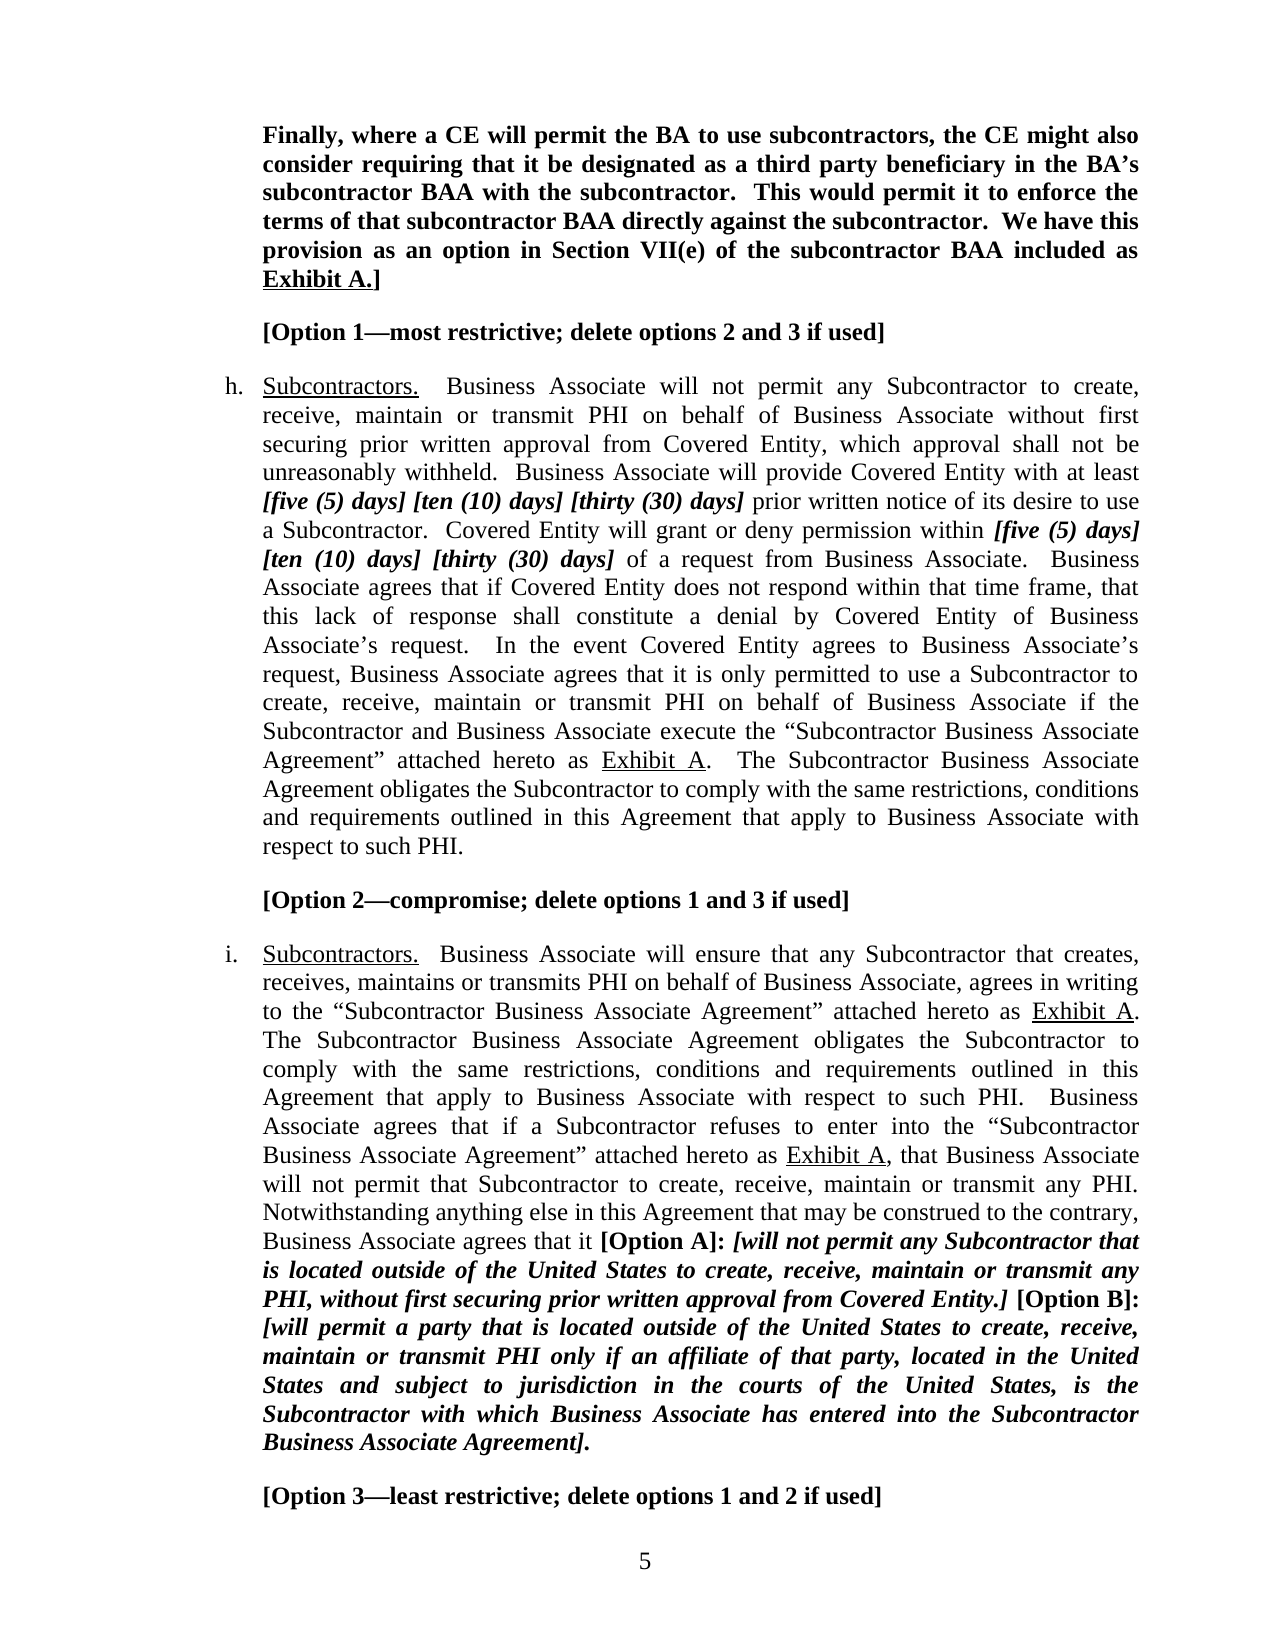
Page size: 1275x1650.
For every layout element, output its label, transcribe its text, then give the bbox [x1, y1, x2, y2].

text Finally, where a CE will permit the BA to use subcontractors, the CE might also consider requiring that it be designated as a third party beneficiary in the BA’s subcontractor BAA with the subcontractor. This would permit it to enforce the terms of that subcontractor BAA directly against the subcontractor. We have this provision as an option in Section VII(e) of the subcontractor BAA included as Exhibit A.] [262, 120, 1140, 292]
text [Option 3—least restrictive; delete options 1 and 2 if used] [262, 1481, 1140, 1510]
list Subcontractors. Business Associate will not permit any Subcontractor to create, receive, maintain or transmit PHI on behalf of Business Associate without first securing prior written approval from Covered Entity, which approval shall not be unreasonably withheld. Business Associate will provide Covered Entity with at least [five (5) days] [ten (10) days] [thirty (30) days] prior written notice of its desire to use a Subcontractor. Covered Entity will grant or deny permission within [five (5) days] [ten (10) days] [thirty (30) days] of a request from Business Associate. Business Associate agrees that if Covered Entity does not respond within that time frame, that this lack of response shall constitute a denial by Covered Entity of Business Associate’s request. In the event Covered Entity agrees to Business Associate’s request, Business Associate agrees that it is only permitted to use a Subcontractor to create, receive, maintain or transmit PHI on behalf of Business Associate if the Subcontractor and Business Associate execute the “Subcontractor Business Associate Agreement” attached hereto as Exhibit A. The Subcontractor Business Associate Agreement obligates the Subcontractor to comply with the same restrictions, conditions and requirements outlined in this Agreement that apply to Business Associate with respect to such PHI. [225, 371, 1140, 860]
list Subcontractors. Business Associate will ensure that any Subcontractor that creates, receives, maintains or transmits PHI on behalf of Business Associate, agrees in writing to the “Subcontractor Business Associate Agreement” attached hereto as Exhibit A. The Subcontractor Business Associate Agreement obligates the Subcontractor to comply with the same restrictions, conditions and requirements outlined in this Agreement that apply to Business Associate with respect to such PHI. Business Associate agrees that if a Subcontractor refuses to enter into the “Subcontractor Business Associate Agreement” attached hereto as Exhibit A, that Business Associate will not permit that Subcontractor to create, receive, maintain or transmit any PHI. Notwithstanding anything else in this Agreement that may be construed to the contrary, Business Associate agrees that it [Option A]: [will not permit any Subcontractor that is located outside of the United States to create, receive, maintain or transmit any PHI, without first securing prior written approval from Covered Entity.] [Option B]: [will permit a party that is located outside of the United States to create, receive, maintain or transmit PHI only if an affiliate of that party, located in the United States and subject to jurisdiction in the courts of the United States, is the Subcontractor with which Business Associate has entered into the Subcontractor Business Associate Agreement]. [225, 939, 1140, 1456]
text [Option 2—compromise; delete options 1 and 3 if used] [262, 885, 1140, 914]
text [Option 1—most restrictive; delete options 2 and 3 if used] [262, 317, 1140, 346]
